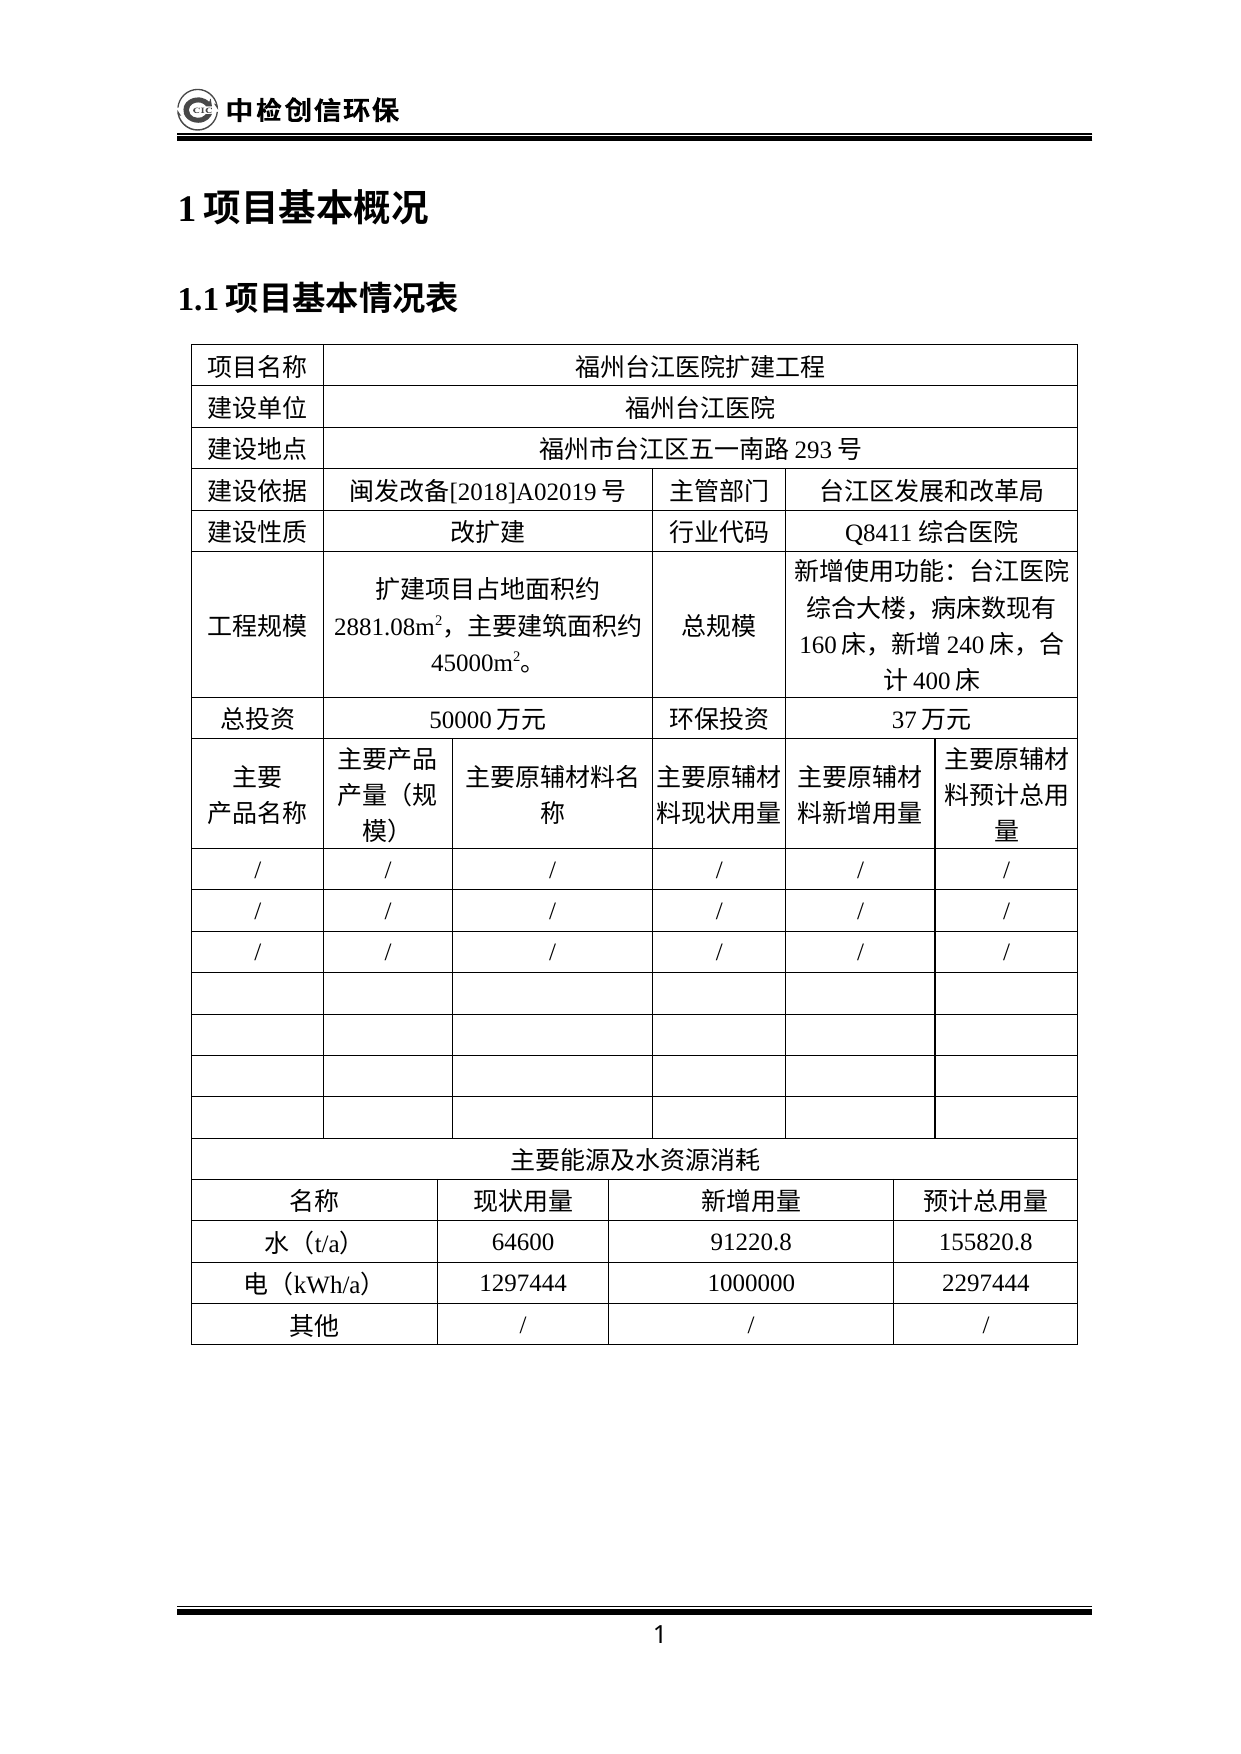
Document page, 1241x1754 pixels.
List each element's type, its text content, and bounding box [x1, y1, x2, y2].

table_cell 环保投资 [653, 698, 785, 738]
table_cell 建设依据 [192, 469, 323, 509]
table_cell / [786, 849, 934, 889]
table_cell 主要 产品名称 [192, 739, 323, 848]
table_cell 台江区发展和改革局 [786, 469, 1077, 509]
table_cell [192, 1097, 323, 1137]
table_cell 名称 [192, 1180, 437, 1220]
table_cell [786, 1015, 934, 1055]
table_cell / [453, 890, 652, 931]
table_cell 建设地点 [192, 428, 323, 468]
table_cell [936, 1097, 1077, 1137]
subtitle 1项目基本概况 [177, 178, 1092, 232]
table_cell 50000万元 [324, 698, 652, 738]
table_cell 新增用量 [609, 1180, 893, 1220]
table_cell / [894, 1304, 1077, 1344]
table_cell / [192, 932, 323, 972]
table_cell [324, 973, 452, 1013]
table_cell 主管部门 [653, 469, 785, 509]
table_cell [936, 1015, 1077, 1055]
table_cell 1297444 [438, 1263, 608, 1303]
table_cell [653, 1015, 785, 1055]
table_cell / [324, 849, 452, 889]
table_header 项目名称 [192, 345, 323, 385]
table_cell 建设性质 [192, 511, 323, 551]
table_cell 建设单位 [192, 386, 323, 427]
table_cell 主要原辅材料现状用量 [653, 739, 785, 848]
table_cell 闽发改备[2018]A02019号 [324, 469, 652, 509]
table_cell 福州台江医院 [324, 386, 1077, 427]
table_cell 主要原辅材料新增用量 [786, 739, 934, 848]
table_cell [453, 973, 652, 1013]
table_cell [936, 1056, 1077, 1096]
table_cell / [653, 890, 785, 931]
table_cell / [936, 890, 1077, 931]
table_cell 主要原辅材料预计总用量 [936, 739, 1077, 848]
table_cell [786, 1097, 934, 1137]
table_cell [786, 973, 934, 1013]
table_cell 主要原辅材料名称 [453, 739, 652, 848]
table_cell [192, 1015, 323, 1055]
table_cell / [936, 849, 1077, 889]
table_cell [786, 1056, 934, 1096]
table_cell 主要能源及水资源消耗 [192, 1139, 1077, 1179]
table_cell [653, 973, 785, 1013]
table_cell / [786, 890, 934, 931]
table_cell 新增使用功能：台江医院综合大楼，病床数现有160床，新增240床，合计400床 [786, 552, 1077, 697]
table_cell [453, 1097, 652, 1137]
table_cell [653, 1097, 785, 1137]
table_cell 1000000 [609, 1263, 893, 1303]
table_cell 其他 [192, 1304, 437, 1344]
table_cell 工程规模 [192, 552, 323, 697]
table_cell [192, 973, 323, 1013]
subtitle 1.1项目基本情况表 [177, 272, 1092, 320]
table_cell / [453, 849, 652, 889]
table_cell / [453, 932, 652, 972]
table_cell 2297444 [894, 1263, 1077, 1303]
table_cell [324, 1015, 452, 1055]
table_cell / [324, 890, 452, 931]
table_cell [192, 1056, 323, 1096]
table_cell [453, 1056, 652, 1096]
table_cell / [786, 932, 934, 972]
table_cell / [609, 1304, 893, 1344]
table_cell / [653, 932, 785, 972]
table_cell 水（t/a） [192, 1221, 437, 1262]
table_cell Q8411 综合医院 [786, 511, 1077, 551]
table_header 福州台江医院扩建工程 [324, 345, 1077, 385]
table_cell 行业代码 [653, 511, 785, 551]
table_cell / [324, 932, 452, 972]
table_cell 总规模 [653, 552, 785, 697]
table_cell [936, 973, 1077, 1013]
table_cell [453, 1015, 652, 1055]
table_cell 91220.8 [609, 1221, 893, 1262]
table_cell 总投资 [192, 698, 323, 738]
table_cell [653, 1056, 785, 1096]
table_cell 福州市台江区五一南路293号 [324, 428, 1077, 468]
table_cell 预计总用量 [894, 1180, 1077, 1220]
table_cell 主要产品 产量（规模） [324, 739, 452, 848]
table_cell / [192, 849, 323, 889]
table_cell [324, 1097, 452, 1137]
table_cell / [192, 890, 323, 931]
table_cell 37万元 [786, 698, 1077, 738]
table_cell 电（kWh/a） [192, 1263, 437, 1303]
table_cell 155820.8 [894, 1221, 1077, 1262]
table_cell 64600 [438, 1221, 608, 1262]
table_cell [324, 1056, 452, 1096]
table_cell / [438, 1304, 608, 1344]
table_cell 扩建项目占地面积约2881.08m2，主要建筑面积约45000m2。 [324, 552, 652, 697]
table_cell / [653, 849, 785, 889]
table_cell / [936, 932, 1077, 972]
table_cell 改扩建 [324, 511, 652, 551]
table_cell 现状用量 [438, 1180, 608, 1220]
